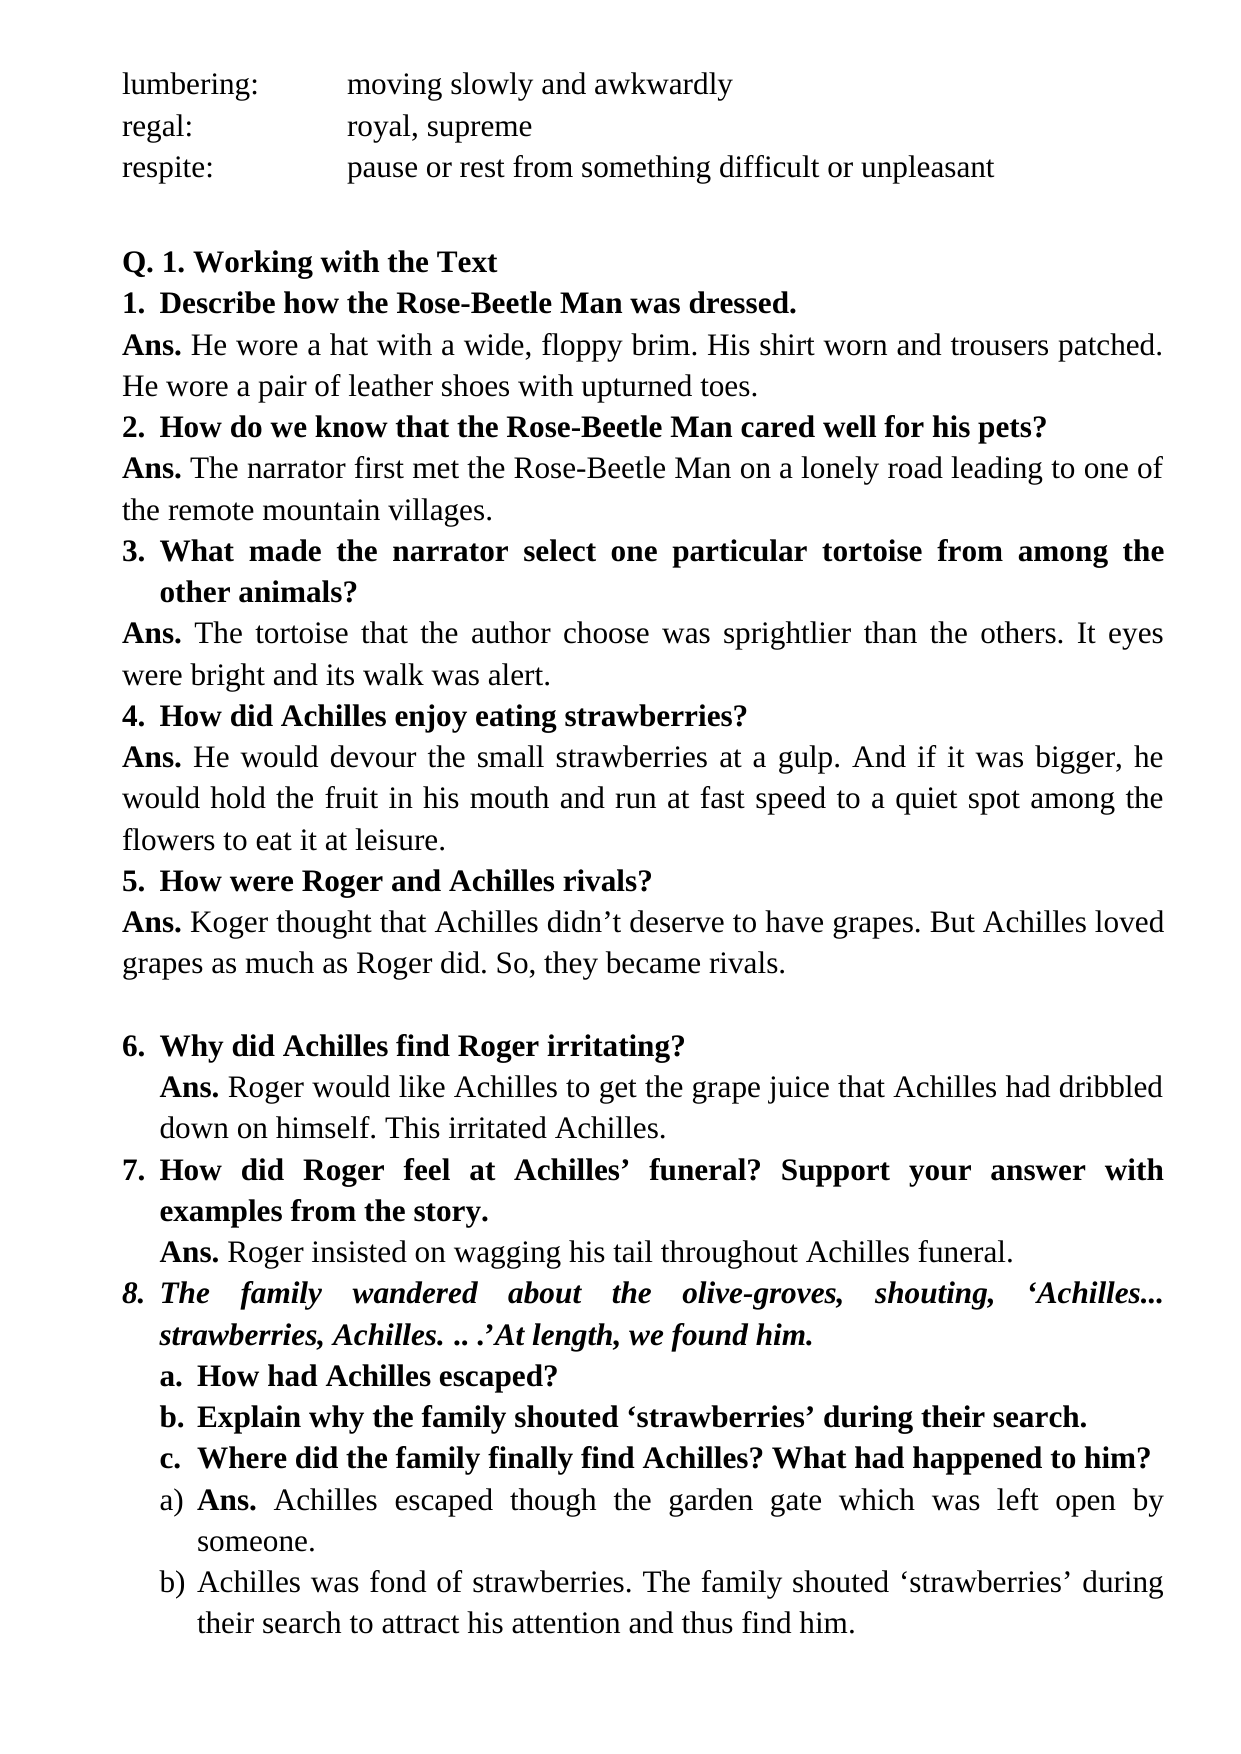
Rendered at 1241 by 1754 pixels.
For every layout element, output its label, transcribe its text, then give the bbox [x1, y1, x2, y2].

text Ans. The narrator first met the Rose-Beetle Man on a lonely road leading to one of the remote mountain villages. [122, 449, 1165, 527]
list Explain why the family shouted ‘strawberries’ during their search. [159, 1398, 1165, 1434]
list How do we know that the Rose-Beetle Man cared well for his pets? [122, 408, 1165, 444]
text Ans. Koger thought that Achilles didn’t deserve to have grapes. But Achilles loved grapes as much as Roger did. So, they became rivals. [122, 903, 1165, 980]
list How had Achilles escaped? [159, 1357, 1165, 1393]
text Ans. Roger insisted on wagging his tail throughout Achilles funeral. [159, 1233, 1165, 1269]
text lumbering: moving slowly and awkwardly [122, 66, 1165, 102]
list Where did the family finally find Achilles? What had happened to him? [159, 1439, 1165, 1475]
text respite: pause or rest from something difficult or unpleasant [122, 148, 1165, 184]
list Describe how the Rose-Beetle Man was dressed. [122, 284, 1165, 320]
text Ans. He wore a hat with a wide, floppy brim. His shirt worn and trousers patched. He wore a pair of leather shoes with upturned toes. [122, 326, 1165, 403]
list What made the narrator select one particular tortoise from among the other animals? [122, 532, 1165, 609]
text Ans. Roger would like Achilles to get the grape juice that Achilles had dribbled down on himself. This irritated Achilles. [159, 1068, 1165, 1145]
list Ans. Achilles escaped though the garden gate which was left open by someone. [159, 1481, 1165, 1558]
list Achilles was fond of strawberries. The family shouted ‘strawberries’ during their search to attract his attention and thus find him. [159, 1563, 1165, 1640]
list Why did Achilles find Roger irritating? [122, 1027, 1165, 1063]
list How were Roger and Achilles rivals? [122, 862, 1165, 898]
text Q. 1. Working with the Text [122, 243, 1165, 279]
list How did Roger feel at Achilles’ funeral? Support your answer with examples from the story. [122, 1151, 1165, 1228]
text Ans. The tortoise that the author choose was sprightlier than the others. It eyes were bright and its walk was alert. [122, 614, 1165, 692]
text Ans. He would devour the small strawberries at a gulp. And if it was bigger, he would hold the fruit in his mouth and run at fast speed to a quiet spot among the flowers to eat it at leisure. [122, 738, 1165, 857]
list How did Achilles enjoy eating strawberries? [122, 697, 1165, 733]
list The family wandered about the olive-groves, shouting, ‘Achilles... strawberries, Achilles. .. .’At length, we found him. [122, 1274, 1165, 1352]
text regal: royal, supreme [122, 107, 1165, 143]
